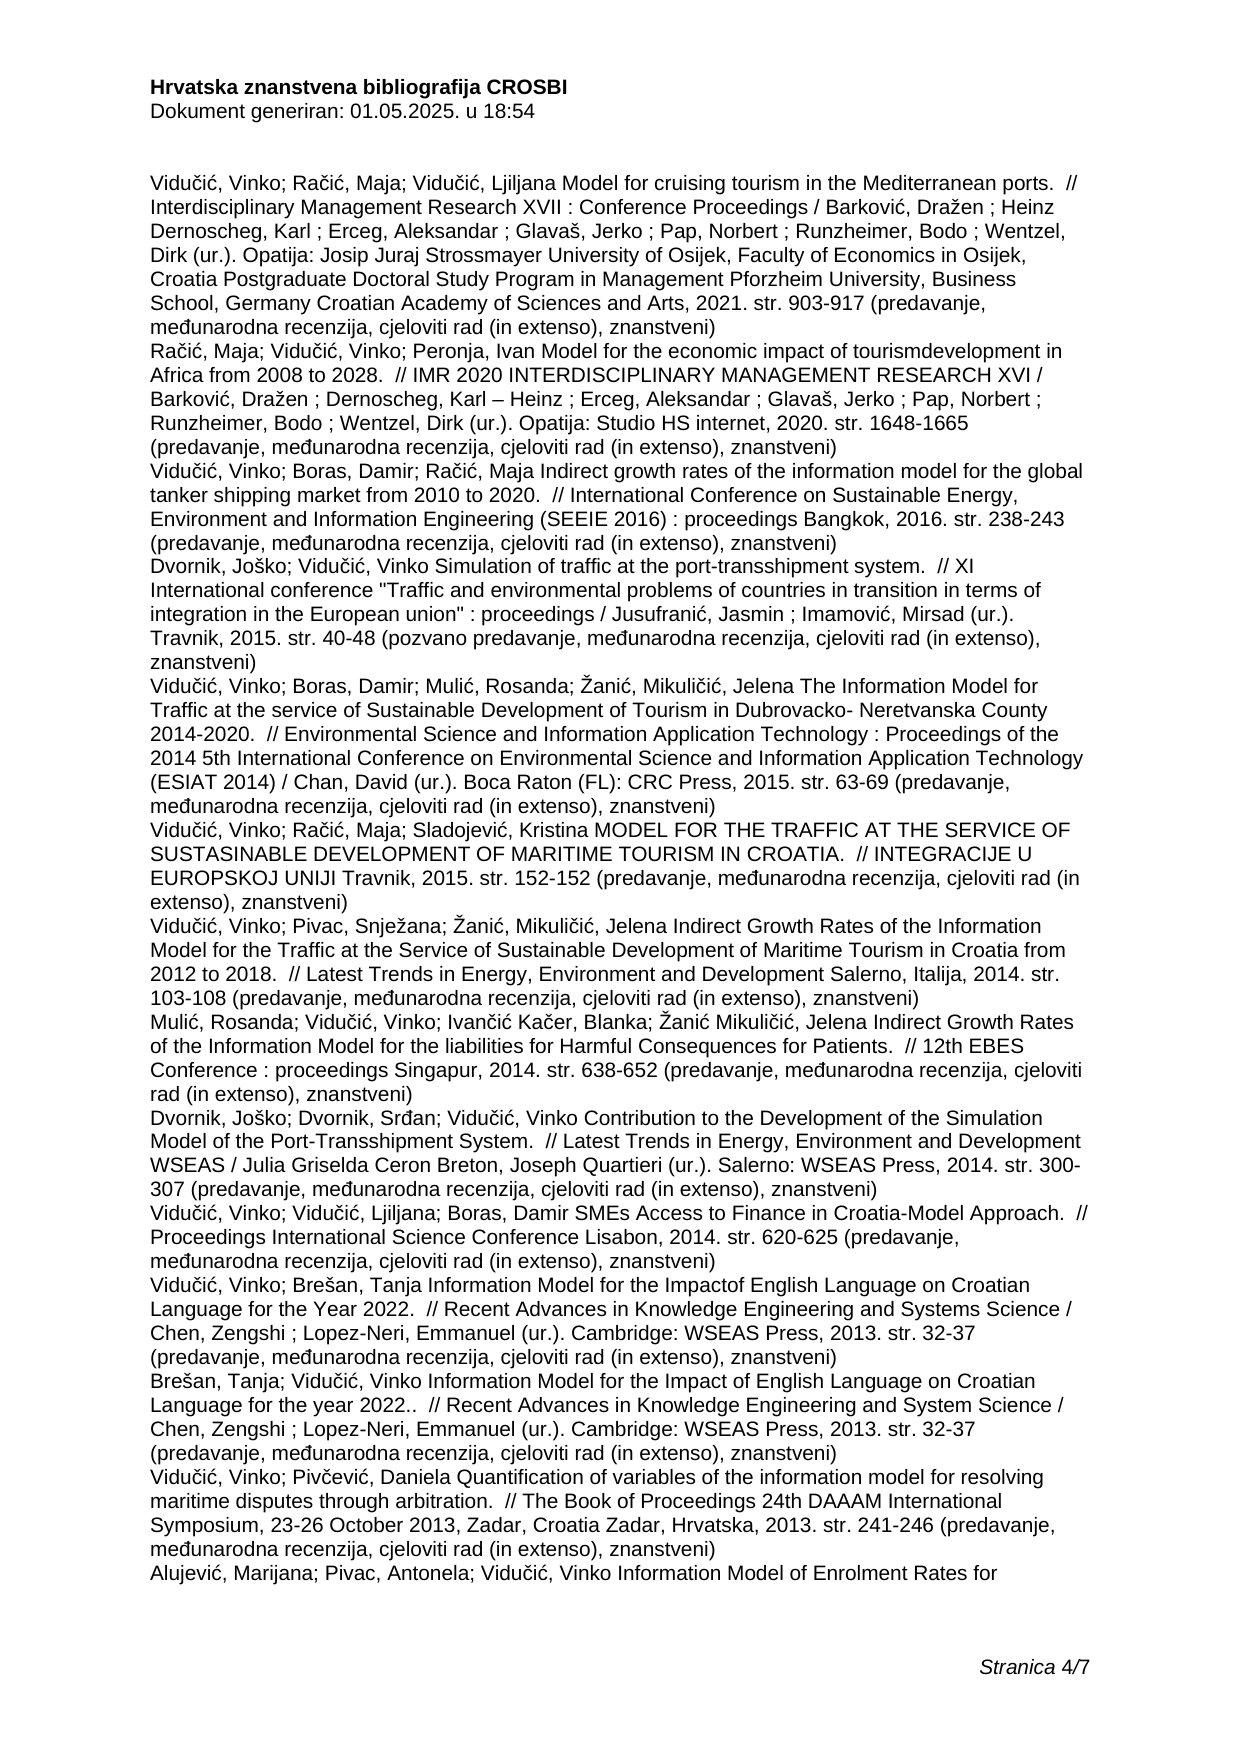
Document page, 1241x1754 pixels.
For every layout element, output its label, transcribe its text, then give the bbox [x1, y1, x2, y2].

text Vidučić, Vinko; Brešan, Tanja [150, 1273, 1090, 1369]
text Dvornik, Joško; Dvornik, Srđan; Vidučić, Vinko [150, 1105, 1090, 1201]
text Račić, Maja; Vidučić, Vinko; Peronja, Ivan [150, 339, 1090, 458]
text Vidučić, Vinko; Račić, Maja; Sladojević, Kristina [150, 818, 1090, 914]
text Vidučić, Vinko; Pivac, Snježana; Žanić, Mikuličić, Jelena [150, 914, 1090, 1009]
text Vidučić, Vinko; Boras, Damir; Mulić, Rosanda; Žanić, Mikuličić, Jelena [150, 674, 1090, 818]
text Dvornik, Joško; Vidučić, Vinko [150, 554, 1090, 674]
text Mulić, Rosanda; Vidučić, Vinko; Ivančić Kačer, Blanka; Žanić Mikuličić, Jelena [150, 1009, 1090, 1105]
text Brešan, Tanja; Vidučić, Vinko [150, 1369, 1090, 1465]
text Vidučić, Vinko; Pivčević, Daniela [150, 1465, 1090, 1561]
text Vidučić, Vinko; Boras, Damir; Račić, Maja [150, 458, 1090, 554]
text Vidučić, Vinko; Račić, Maja; Vidučić, Ljiljana [150, 171, 1090, 339]
text Vidučić, Vinko; Vidučić, Ljiljana; Boras, Damir [150, 1201, 1090, 1273]
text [150, 1561, 1090, 1584]
